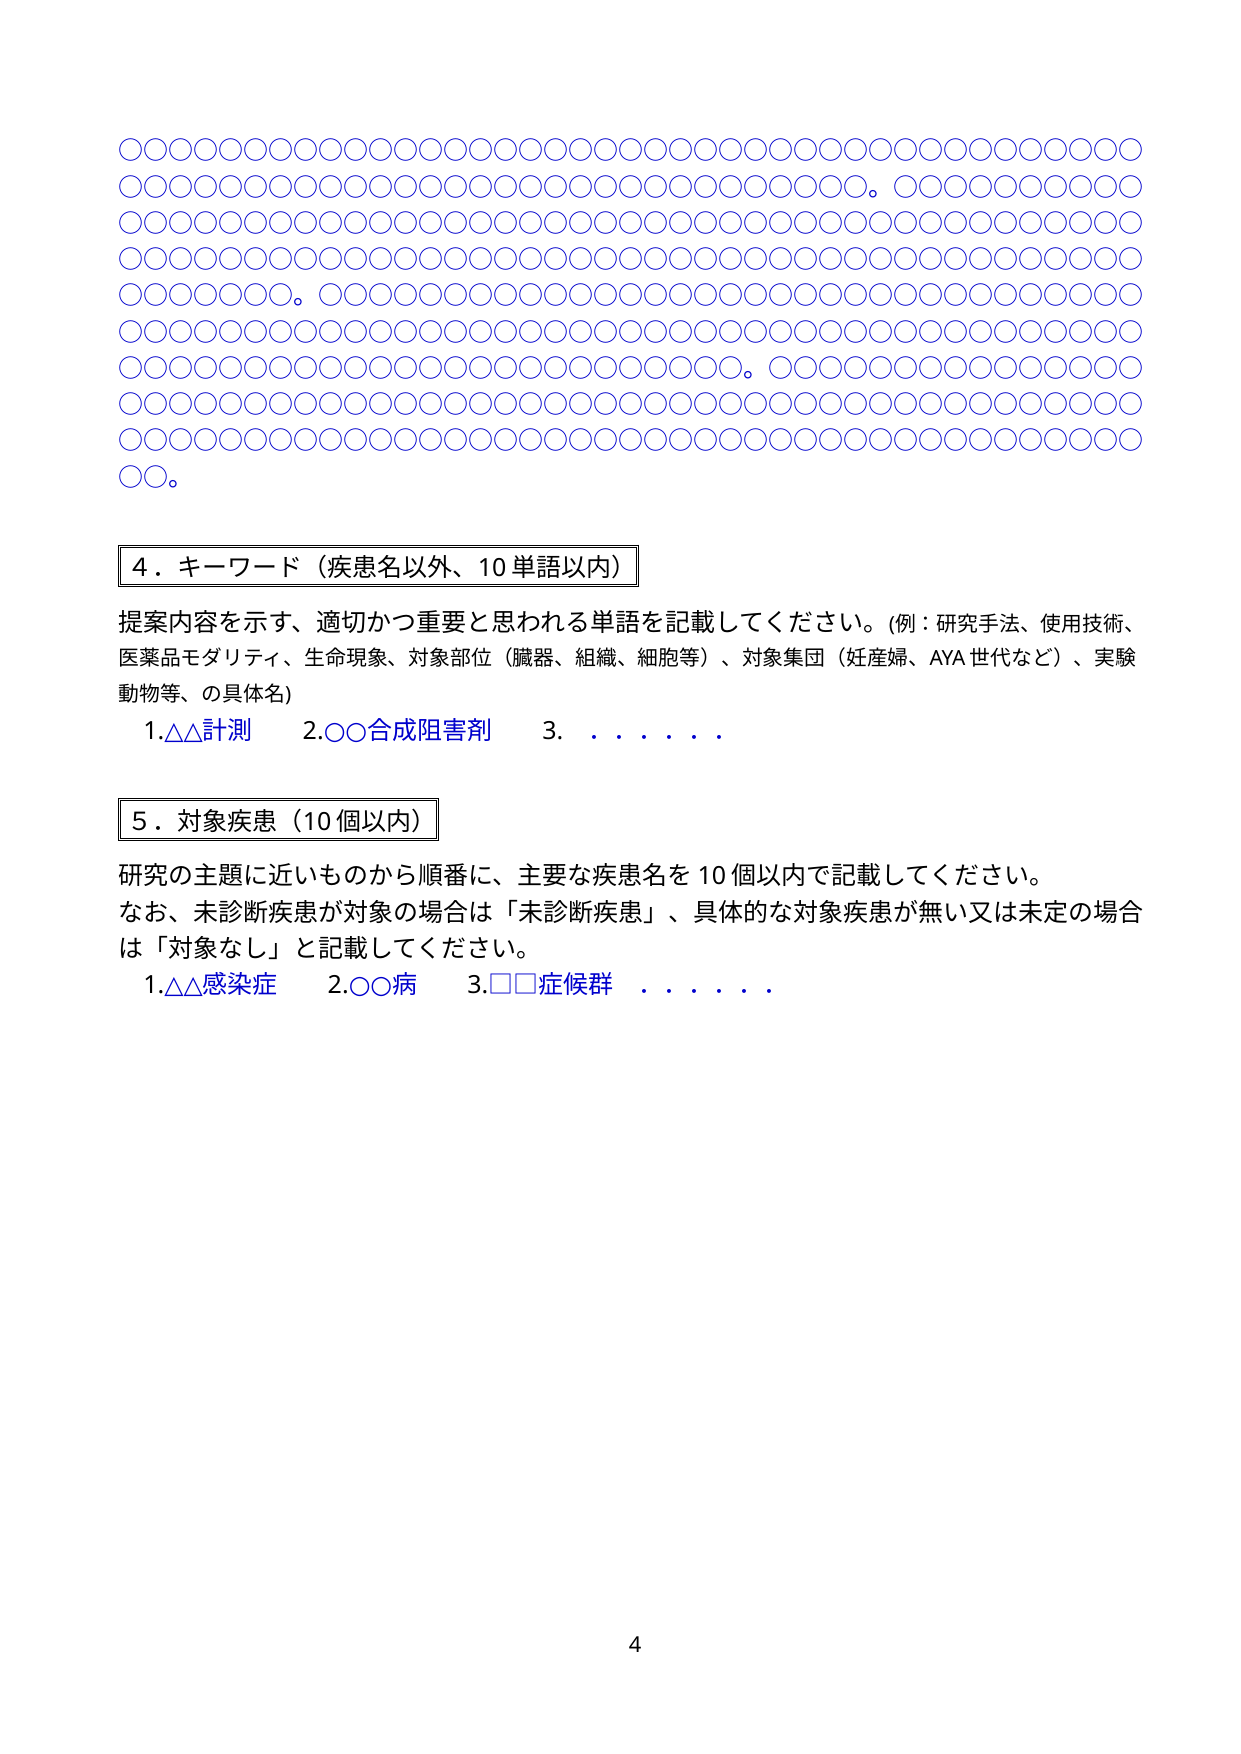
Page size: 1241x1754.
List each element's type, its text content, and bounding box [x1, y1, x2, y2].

text 1.△△計測 2.○○合成阻害剤 3. ．．．．．． [118, 711, 1152, 747]
text 1.△△感染症 2.○○病 3.□□症候群 ．．．．．． [118, 964, 1152, 1001]
text ４．キーワード（疾患名以外、10単語以内） [118, 529, 1152, 602]
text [118, 131, 1152, 493]
text なお、未診断疾患が対象の場合は「未診断疾患」、具体的な対象疾患が無い又は未定の場合は「対象なし」と記載してください。 [118, 892, 1152, 964]
text ５．対象疾患（10個以内） [118, 783, 1152, 856]
text 提案内容を示す、適切かつ重要と思われる単語を記載してください。(例：研究手法、使用技術、医薬品モダリティ、生命現象、対象部位（臓器、組織、細胞等）、対象集団（妊産婦、AYA世代など）、実験動物等、の具体名) [118, 602, 1152, 711]
text 研究の主題に近いものから順番に、主要な疾患名を10個以内で記載してください。 [118, 856, 1152, 892]
